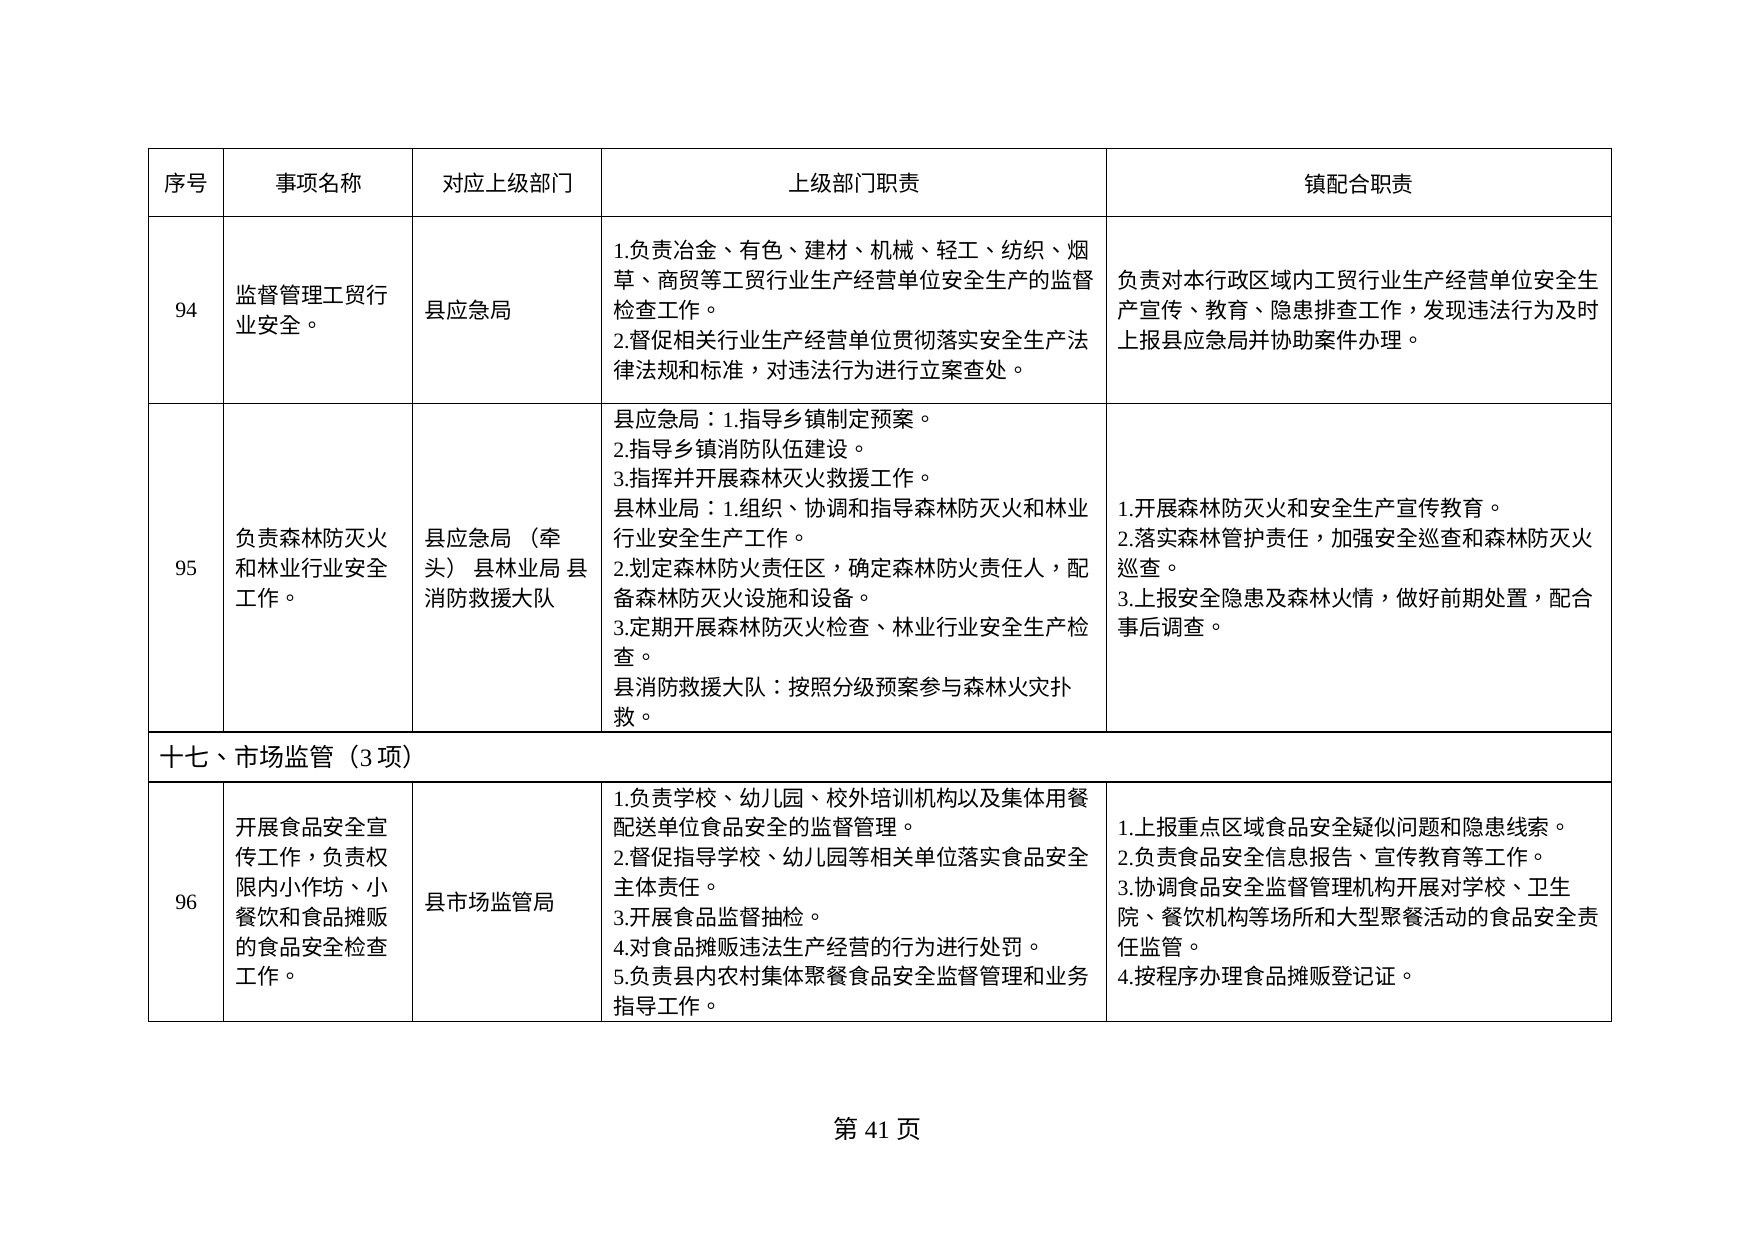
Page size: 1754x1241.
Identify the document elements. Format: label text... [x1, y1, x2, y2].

table_cell 县市场监管局 [413, 783, 601, 1021]
table_header 序号 [149, 149, 223, 216]
table_cell 1.上报重点区域食品安全疑似问题和隐患线索。 2.负责食品安全信息报告、宣传教育等工作。 3.协调食品安全监督管理机构开展对学校、卫生院、餐饮机构等场所和大型聚餐活动的食品安全责任监管。 4.按程序办理食品摊贩登记证。 [1107, 783, 1611, 1021]
table_cell 县应急局：1.指导乡镇制定预案。 2.指导乡镇消防队伍建设。 3.指挥并开展森林灭火救援工作。 县林业局：1.组织、协调和指导森林防灭火和林业行业安全生产工作。 2.划定森林防火责任区，确定森林防火责任人，配备森林防灭火设施和设备。 3.定期开展森林防灭火检查、林业行业安全生产检查。 县消防救援大队：按照分级预案参与森林火灾扑救。 [602, 404, 1106, 731]
table_cell 县应急局 （牵头） 县林业局 县消防救援大队 [413, 404, 601, 731]
table_cell 96 [149, 783, 223, 1021]
table_header 对应上级部门 [413, 149, 601, 216]
table_header 事项名称 [224, 149, 412, 216]
table_cell 94 [149, 217, 223, 403]
table_header 上级部门职责 [602, 149, 1106, 216]
table_cell 监督管理工贸行业安全。 [224, 217, 412, 403]
table_cell 95 [149, 404, 223, 731]
table_cell 十七、市场监管（3项） [149, 733, 1611, 781]
table_cell 县应急局 [413, 217, 601, 403]
table_cell 开展食品安全宣传工作，负责权限内小作坊、小餐饮和食品摊贩的食品安全检查工作。 [224, 783, 412, 1021]
table_cell 1.负责冶金、有色、建材、机械、轻工、纺织、烟草、商贸等工贸行业生产经营单位安全生产的监督检查工作。 2.督促相关行业生产经营单位贯彻落实安全生产法律法规和标准，对违法行为进行立案查处。 [602, 217, 1106, 403]
table_header 镇配合职责 [1107, 149, 1611, 216]
table_cell 负责森林防灭火和林业行业安全工作。 [224, 404, 412, 731]
table_cell 负责对本行政区域内工贸行业生产经营单位安全生产宣传、教育、隐患排查工作，发现违法行为及时上报县应急局并协助案件办理。 [1107, 217, 1611, 403]
table_cell 1.负责学校、幼儿园、校外培训机构以及集体用餐配送单位食品安全的监督管理。 2.督促指导学校、幼儿园等相关单位落实食品安全主体责任。 3.开展食品监督抽检。 4.对食品摊贩违法生产经营的行为进行处罚。 5.负责县内农村集体聚餐食品安全监督管理和业务指导工作。 [602, 783, 1106, 1021]
table_cell 1.开展森林防灭火和安全生产宣传教育。 2.落实森林管护责任，加强安全巡查和森林防灭火巡查。 3.上报安全隐患及森林火情，做好前期处置，配合事后调查。 [1107, 404, 1611, 731]
